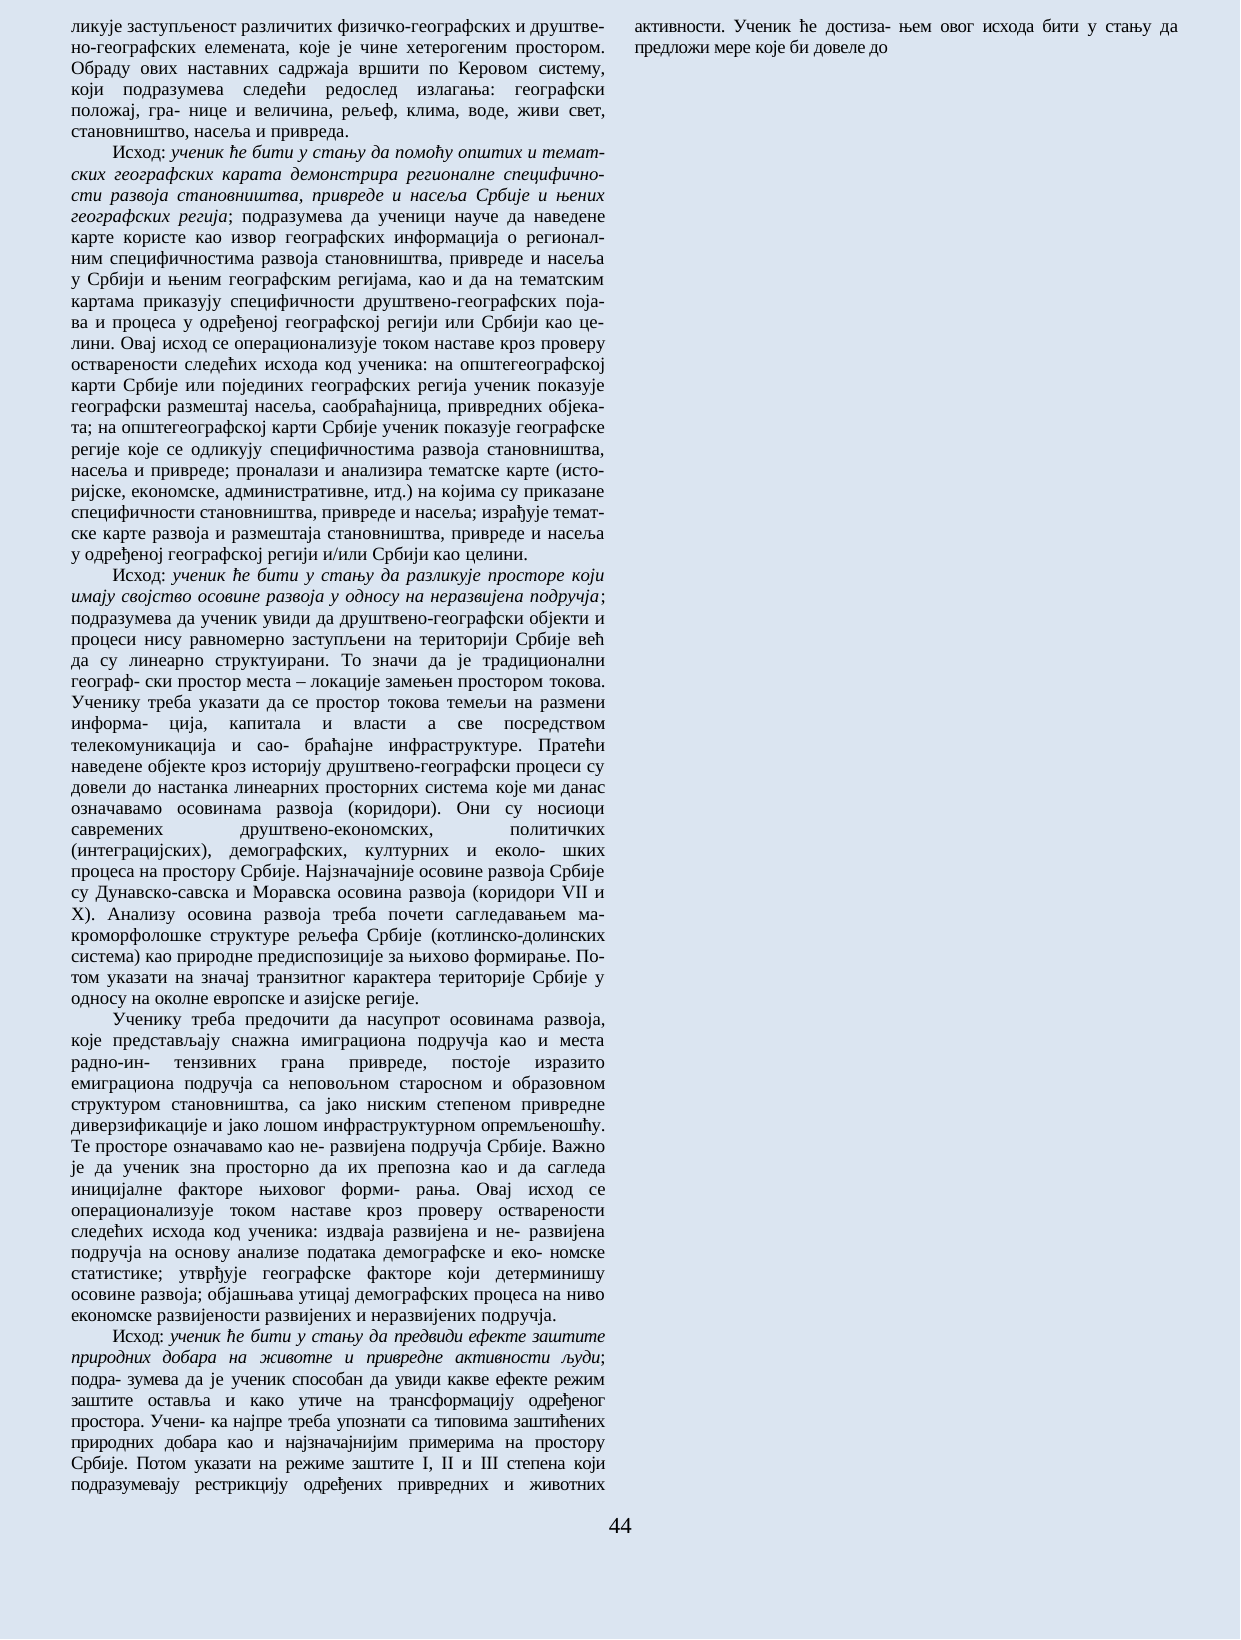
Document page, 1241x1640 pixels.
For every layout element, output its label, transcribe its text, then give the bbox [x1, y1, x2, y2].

text Исход: ученик ће бити у стању да разликује просторе који имају својство осовине развоја у односу на неразвијена подручја; подразумева да ученик увиди да друштвено-географски објекти и процеси нису равномерно заступљени на територији Србије већ да су линеарно структуирани. То значи да је традиционални географ- ски простор места – локације замењен простором токова. Ученику треба указати да се простор токова темељи на размени информа- ција, капитала и власти а све посредством телекомуникација и сао- браћајне инфраструктуре. Пратећи наведене објекте кроз историју друштвено-географски процеси су довели до настанка линеарних просторних система које ми данас означавамо осовинама развоја (коридори). Они су носиоци савремених друштвено-економских, политичких (интеграцијских), демографских, културних и еколо- шких процеса на простору Србије. Најзначајније осовине развоја Србије су Дунавско-савска и Моравска осовина развоја (коридори VII и X). Анализу осовина развоја треба почети сагледавањем ма- кроморфолошке структуре рељефа Србије (котлинско-долинских система) као природне предиспозиције за њихово формирање. По- том указати на значај транзитног карактера територије Србије у односу на околне европске и азијске регије. [71, 565, 605, 1009]
text ликује заступљеност различитих физичко-географских и друштве- но-географских елемената, које је чине хетерогеним простором. Обраду ових наставних садржаја вршити по Керовом систему, који подразумева следећи редослед излагања: географски положај, гра- нице и величина, рељеф, клима, воде, живи свет, становништво, насеља и привреда. [71, 15, 605, 142]
text Исход: ученик ће бити у стању да предвиди ефекте заштите природних добара на животне и привредне активности људи; подра- зумева да је ученик способан да увиди какве ефекте режим заштите оставља и како утиче на трансформацију одређеног простора. Учени- ка најпре треба упознати са типовима заштићених природних добара као и најзначајнијим примерима на простору Србије. Потом указати на режиме заштите I, II и III степена који подразумевају рестрикцију одређених привредних и животних активности. Ученик ће достиза- њем овог исхода бити у стању да предложи мере које би довеле до [71, 1326, 605, 1495]
text Ученику треба предочити да насупрот осовинама развоја, које представљају снажна имиграциона подручја као и места радно-ин- тензивних грана привреде, постоје изразито емиграциона подручја са неповољном старосном и образовном структуром становништва, са јако ниским степеном привредне диверзификације и јако лошом инфраструктурном опремљеношћу. Те просторе означавамо као не- развијена подручја Србије. Важно је да ученик зна просторно да их препозна као и да сагледа иницијалне факторе њиховог форми- рања. Овај исход се операционализује током наставе кроз проверу остварености следећих исхода код ученика: издваја развијена и не- развијена подручја на основу анализе података демографске и еко- номске статистике; утврђује географске факторе који детерминишу осовине развоја; објашњава утицај демографских процеса на ниво економске развијености развијених и неразвијених подручја. [71, 1009, 605, 1326]
text Исход: ученик ће бити у стању да помоћу општих и темат- ских географских карата демонстрира регионалне специфично- сти развоја становништва, привреде и насеља Србије и њених географских регија; подразумева да ученици науче да наведене карте користе као извор географских информација о регионал- ним специфичностима развоја становништва, привреде и насеља у Србији и њеним географским регијама, као и да на тематским картама приказују специфичности друштвено-географских поја- ва и процеса у одређеној географској регији или Србији као це- лини. Овај исход се операционализује током наставе кроз проверу остварености следећих исхода код ученика: на општегеографској карти Србије или појединих географских регија ученик показује географски размештај насеља, саобраћајница, привредних објека- та; на општегеографској карти Србије ученик показује географске регије које се одликују специфичностима развоја становништва, насеља и привреде; проналази и анализира тематске карте (исто- ријске, економске, административне, итд.) на којима су приказане специфичности становништва, привреде и насеља; израђује темат- ске карте развоја и размештаја становништва, привреде и насеља у одређеној географској регији и/или Србији као целини. [71, 142, 605, 565]
